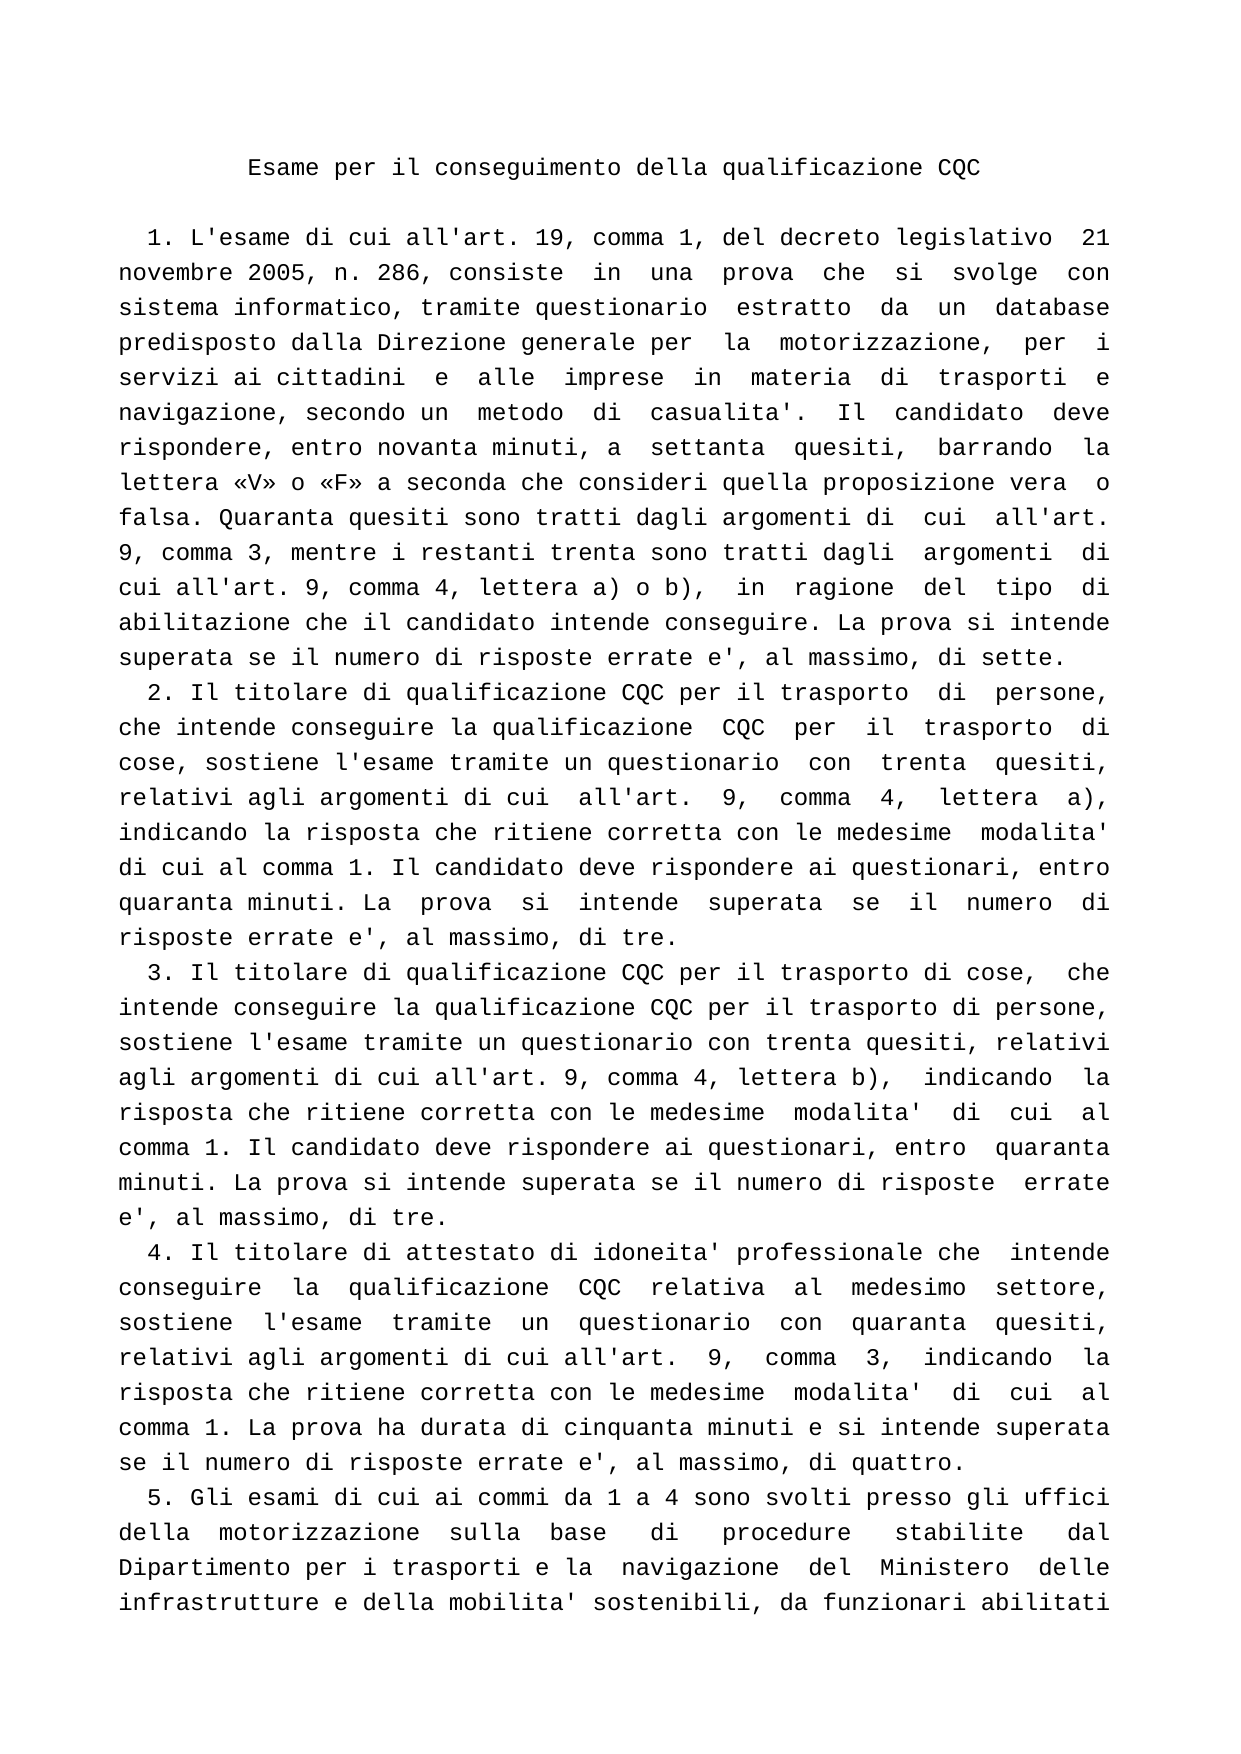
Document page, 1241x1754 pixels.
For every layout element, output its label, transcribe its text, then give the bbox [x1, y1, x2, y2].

text relativi agli argomenti di cui all'art. 9, comma 4, lettera a), [118, 778, 1122, 813]
text risposta che ritiene corretta con le medesime modalita' di cui al [118, 1373, 1122, 1408]
text 1. L'esame di cui all'art. 19, comma 1, del decreto legislativo 21 [118, 218, 1122, 253]
text 2. Il titolare di qualificazione CQC per il trasporto di persone, [118, 673, 1122, 708]
text se il numero di risposte errate e', al massimo, di quattro. [118, 1443, 1122, 1478]
text risposte errate e', al massimo, di tre. [118, 918, 1122, 953]
text navigazione, secondo un metodo di casualita'. Il candidato deve [118, 393, 1122, 428]
text cose, sostiene l'esame tramite un questionario con trenta quesiti, [118, 743, 1122, 778]
text cui all'art. 9, comma 4, lettera a) o b), in ragione del tipo di [118, 568, 1122, 603]
text agli argomenti di cui all'art. 9, comma 4, lettera b), indicando la [118, 1058, 1122, 1093]
text comma 1. La prova ha durata di cinquanta minuti e si intende superata [118, 1408, 1122, 1443]
text Esame per il conseguimento della qualificazione CQC [118, 148, 1122, 183]
text quaranta minuti. La prova si intende superata se il numero di [118, 883, 1122, 918]
text servizi ai cittadini e alle imprese in materia di trasporti e [118, 358, 1122, 393]
text rispondere, entro novanta minuti, a settanta quesiti, barrando la [118, 428, 1122, 463]
text minuti. La prova si intende superata se il numero di risposte errate [118, 1163, 1122, 1198]
text 9, comma 3, mentre i restanti trenta sono tratti dagli argomenti di [118, 533, 1122, 568]
text 5. Gli esami di cui ai commi da 1 a 4 sono svolti presso gli uffici [118, 1478, 1122, 1513]
text 3. Il titolare di qualificazione CQC per il trasporto di cose, che [118, 953, 1122, 988]
text sostiene l'esame tramite un questionario con trenta quesiti, relativi [118, 1023, 1122, 1058]
text predisposto dalla Direzione generale per la motorizzazione, per i [118, 323, 1122, 358]
text novembre 2005, n. 286, consiste in una prova che si svolge con [118, 253, 1122, 288]
text Dipartimento per i trasporti e la navigazione del Ministero delle [118, 1548, 1122, 1583]
text superata se il numero di risposte errate e', al massimo, di sette. [118, 638, 1122, 673]
text relativi agli argomenti di cui all'art. 9, comma 3, indicando la [118, 1338, 1122, 1373]
text e', al massimo, di tre. [118, 1198, 1122, 1233]
text falsa. Quaranta quesiti sono tratti dagli argomenti di cui all'art. [118, 498, 1122, 533]
text risposta che ritiene corretta con le medesime modalita' di cui al [118, 1093, 1122, 1128]
text infrastrutture e della mobilita' sostenibili, da funzionari abilitati [118, 1583, 1122, 1618]
text 4. Il titolare di attestato di idoneita' professionale che intende [118, 1233, 1122, 1268]
text comma 1. Il candidato deve rispondere ai questionari, entro quaranta [118, 1128, 1122, 1163]
text sistema informatico, tramite questionario estratto da un database [118, 288, 1122, 323]
text intende conseguire la qualificazione CQC per il trasporto di persone, [118, 988, 1122, 1023]
text sostiene l'esame tramite un questionario con quaranta quesiti, [118, 1303, 1122, 1338]
text di cui al comma 1. Il candidato deve rispondere ai questionari, entro [118, 848, 1122, 883]
text abilitazione che il candidato intende conseguire. La prova si intende [118, 603, 1122, 638]
text che intende conseguire la qualificazione CQC per il trasporto di [118, 708, 1122, 743]
text lettera «V» o «F» a seconda che consideri quella proposizione vera o [118, 463, 1122, 498]
text indicando la risposta che ritiene corretta con le medesime modalita' [118, 813, 1122, 848]
text della motorizzazione sulla base di procedure stabilite dal [118, 1513, 1122, 1548]
text conseguire la qualificazione CQC relativa al medesimo settore, [118, 1268, 1122, 1303]
